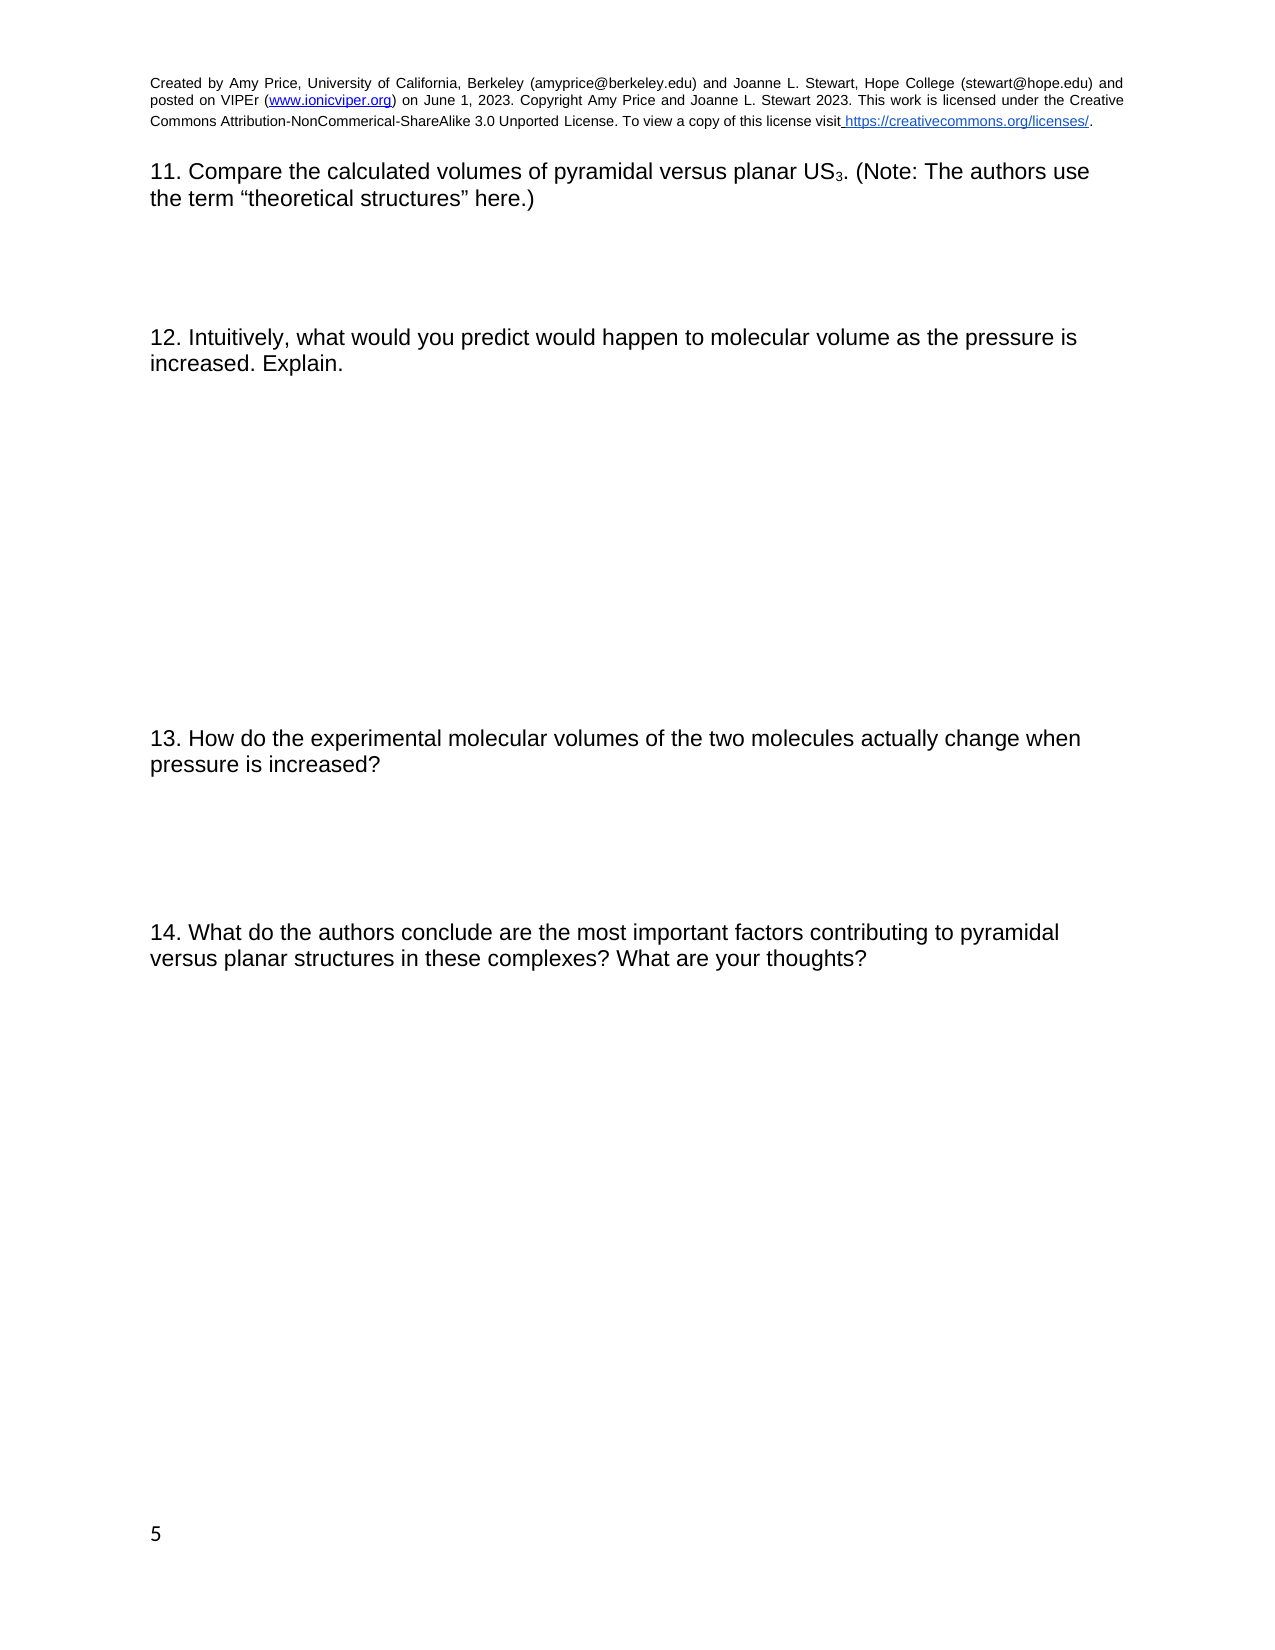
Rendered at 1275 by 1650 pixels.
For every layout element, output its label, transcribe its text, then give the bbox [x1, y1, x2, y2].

text 14. What do the authors conclude are the most important factors contributing to pyramidal versus planar structures in these complexes? What are your thoughts? [150, 919, 1125, 972]
text 12. Intuitively, what would you predict would happen to molecular volume as the pressure is increased. Explain. [150, 323, 1125, 376]
text 13. How do the experimental molecular volumes of the two molecules actually change when pressure is increased? [150, 725, 1125, 778]
text 11. Compare the calculated volumes of pyramidal versus planar US3. (Note: The authors use the term “theoretical structures” here.) [150, 158, 1125, 211]
